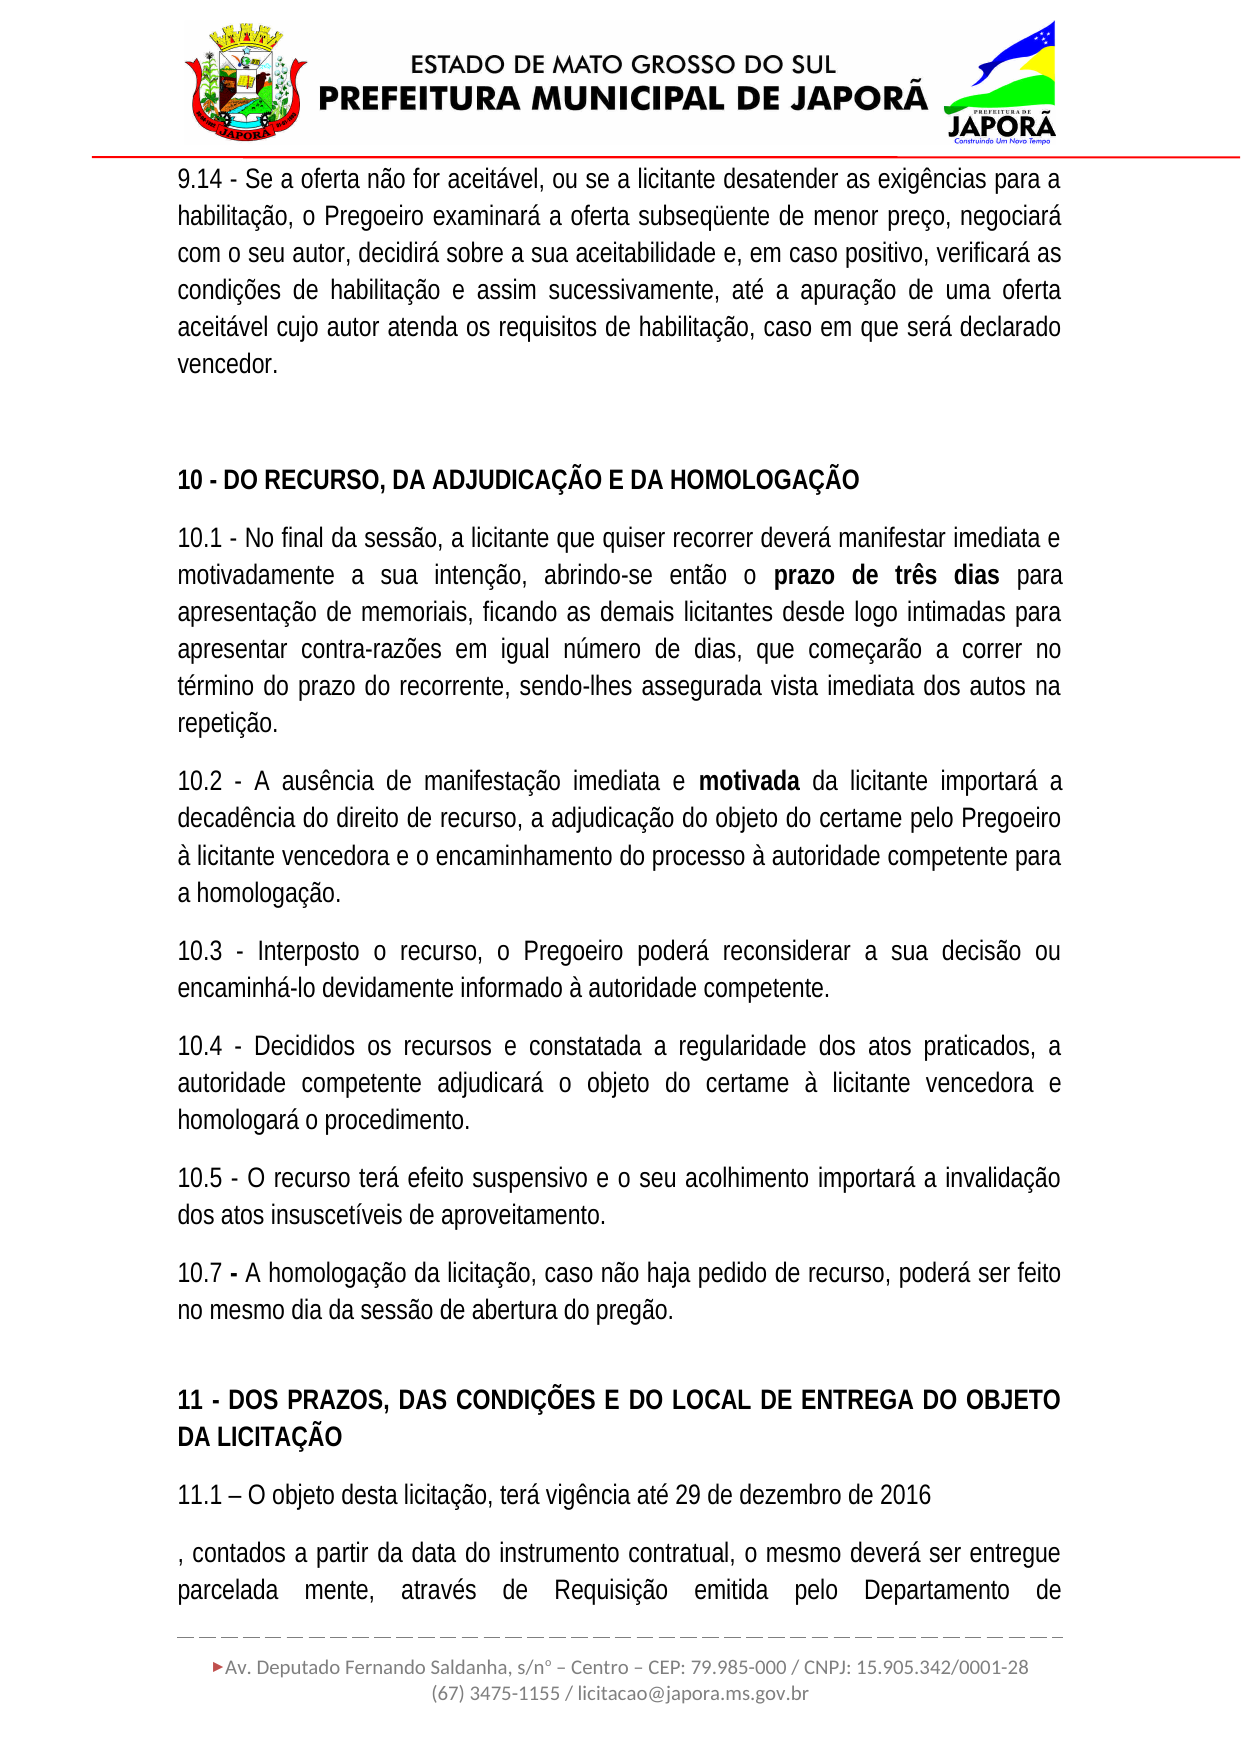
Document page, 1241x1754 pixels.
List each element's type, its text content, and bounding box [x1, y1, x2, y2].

text 10.7 - A homologação da licitação, caso não haja pedido de recurso, poderá ser feito no mesmo dia da sessão de abertura do pregão. [177, 1256, 1063, 1325]
text 10.4 - Decididos os recursos e constatada a regularidade dos atos praticados, a autoridade competente adjudicará o objeto do certame à licitante vencedora e homologará o procedimento. [177, 1028, 1063, 1135]
text 11.1 – O objeto desta licitação, terá vigência até 29 de dezembro de 2016 [177, 1478, 1063, 1510]
text 10.5 - O recurso terá efeito suspensivo e o seu acolhimento importará a invalidação dos atos insuscetíveis de aproveitamento. [177, 1161, 1063, 1230]
picture [184, 20, 1056, 145]
text 10.3 - Interposto o recurso, o Pregoeiro poderá reconsiderar a sua decisão ou encaminhá-lo devidamente informado à autoridade competente. [177, 933, 1063, 1003]
text 9.14 - Se a oferta não for aceitável, ou se a licitante desatender as exigências para a habilitação, o Pregoeiro examinará a oferta subseqüente de menor preço, negociará com o seu autor, decidirá sobre a sua aceitabilidade e, em caso positivo, verificará as condições de habilitação e assim sucessivamente, até a apuração de uma oferta aceitável cujo autor atenda os requisitos de habilitação, caso em que será declarado vencedor. [177, 162, 1063, 379]
text 10.2 - A ausência de manifestação imediata e motivada da licitante importará a decadência do direito de recurso, a adjudicação do objeto do certame pelo Pregoeiro à licitante vencedora e o encaminhamento do processo à autoridade competente para a homologação. [177, 764, 1063, 908]
text 11 - DOS PRAZOS, DAS CONDIÇÕES E DO LOCAL DE ENTREGA DO OBJETO DA LICITAÇÃO [177, 1383, 1063, 1452]
text 10 - DO RECURSO, DA ADJUDICAÇÃO E DA HOMOLOGAÇÃO [177, 463, 1063, 495]
text 10.1 - No final da sessão, a licitante que quiser recorrer deverá manifestar imediata e motivadamente a sua intenção, abrindo-se então o prazo de três dias para apresentação de memoriais, ficando as demais licitantes desde logo intimadas para apresentar contra-razões em igual número de dias, que começarão a correr no término do prazo do recorrente, sendo-lhes assegurada vista imediata dos autos na repetição. [177, 521, 1063, 739]
